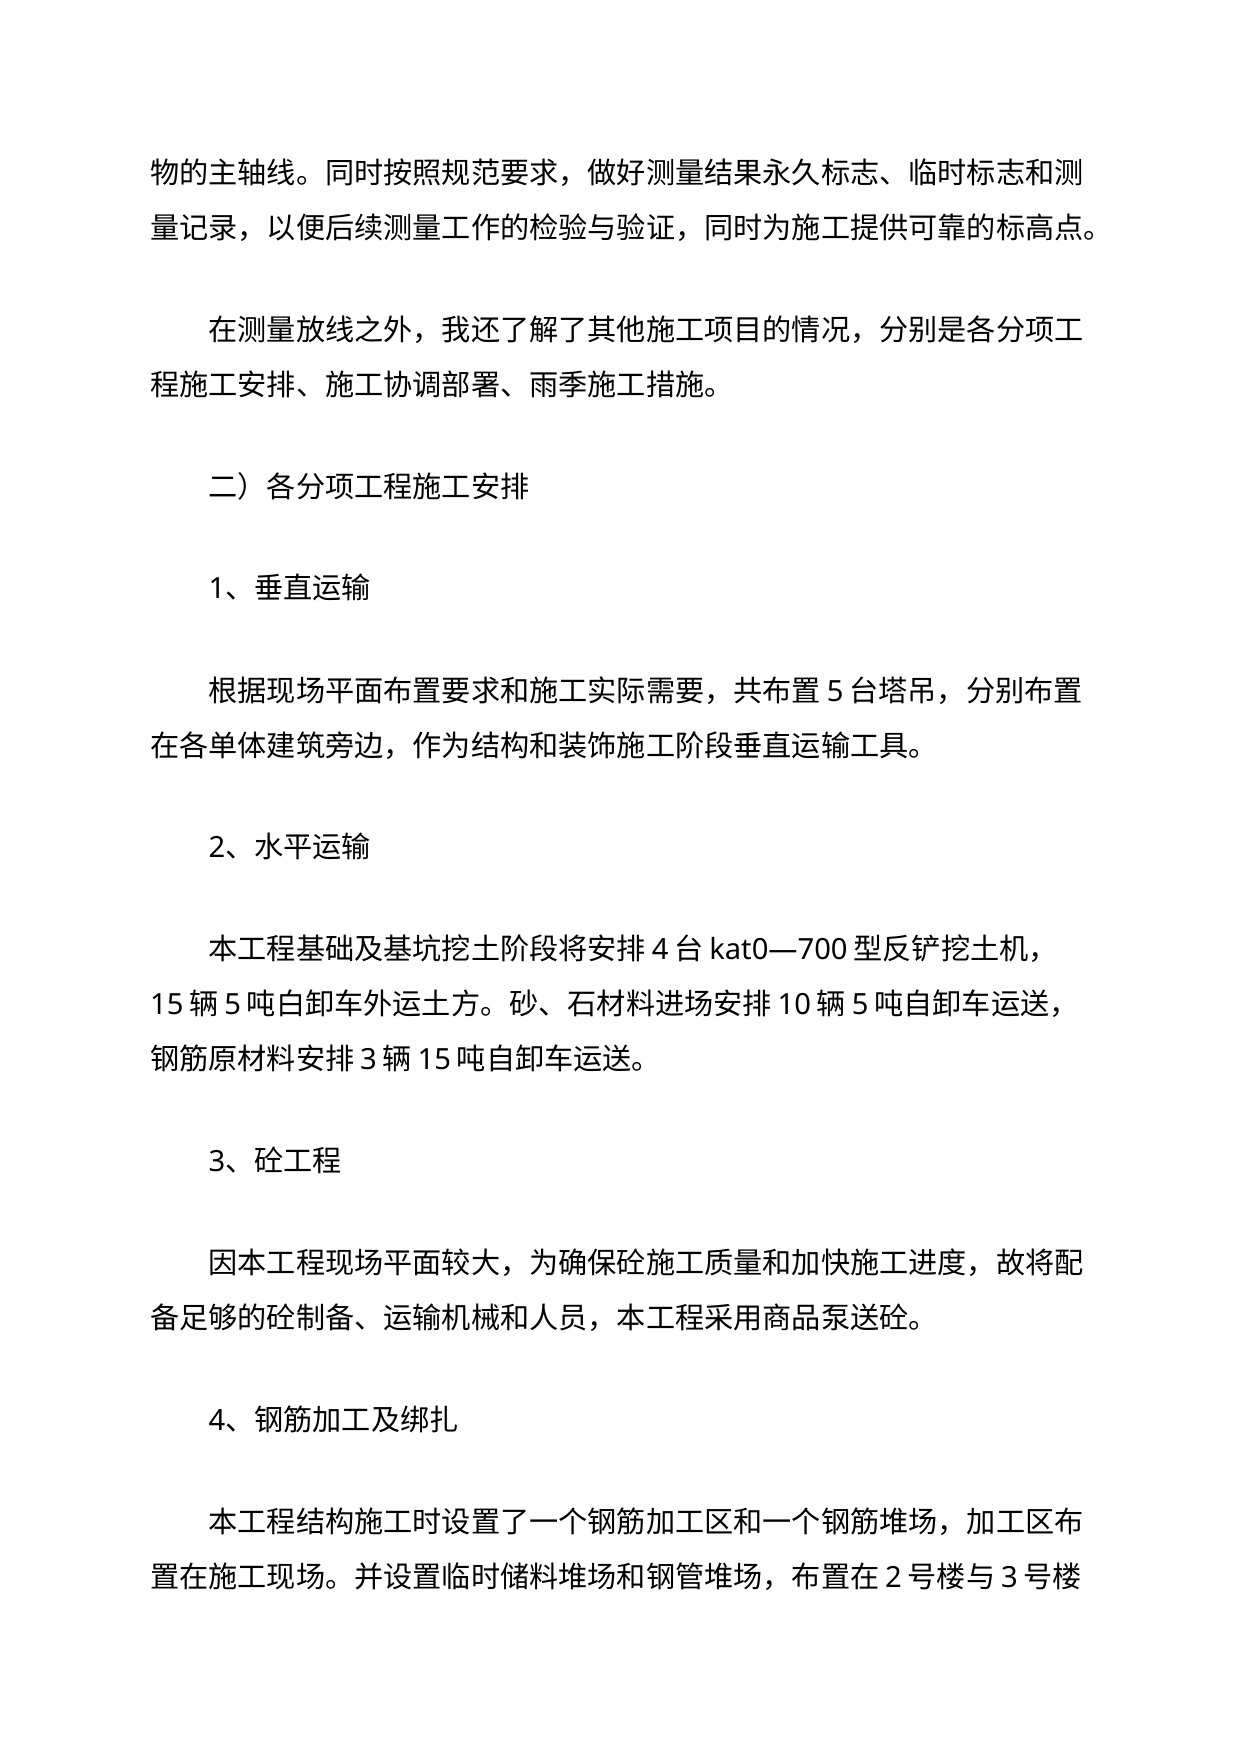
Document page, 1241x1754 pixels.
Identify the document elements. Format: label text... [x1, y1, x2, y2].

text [150, 150, 1090, 247]
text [150, 1498, 1090, 1596]
text 2、水平运输 [150, 824, 1090, 866]
text 4、钢筋加工及绑扎 [150, 1396, 1090, 1439]
text 根据现场平面布置要求和施工实际需要，共布置5台塔吊，分别布置在各单体建筑旁边，作为结构和装饰施工阶段垂直运输工具。 [150, 667, 1090, 764]
text 1、垂直运输 [150, 565, 1090, 607]
text 3、砼工程 [150, 1138, 1090, 1180]
text 在测量放线之外，我还了解了其他施工项目的情况，分别是各分项工程施工安排、施工协调部署、雨季施工措施。 [150, 307, 1090, 404]
text 因本工程现场平面较大，为确保砼施工质量和加快施工进度，故将配备足够的砼制备、运输机械和人员，本工程采用商品泵送砼。 [150, 1240, 1090, 1337]
text 本工程基础及基坑挖土阶段将安排4台kat0—700型反铲挖土机，15辆5吨白卸车外运土方。砂、石材料进场安排10辆5吨自卸车运送，钢筋原材料安排3辆15吨自卸车运送。 [150, 926, 1090, 1078]
text 二）各分项工程施工安排 [150, 463, 1090, 506]
